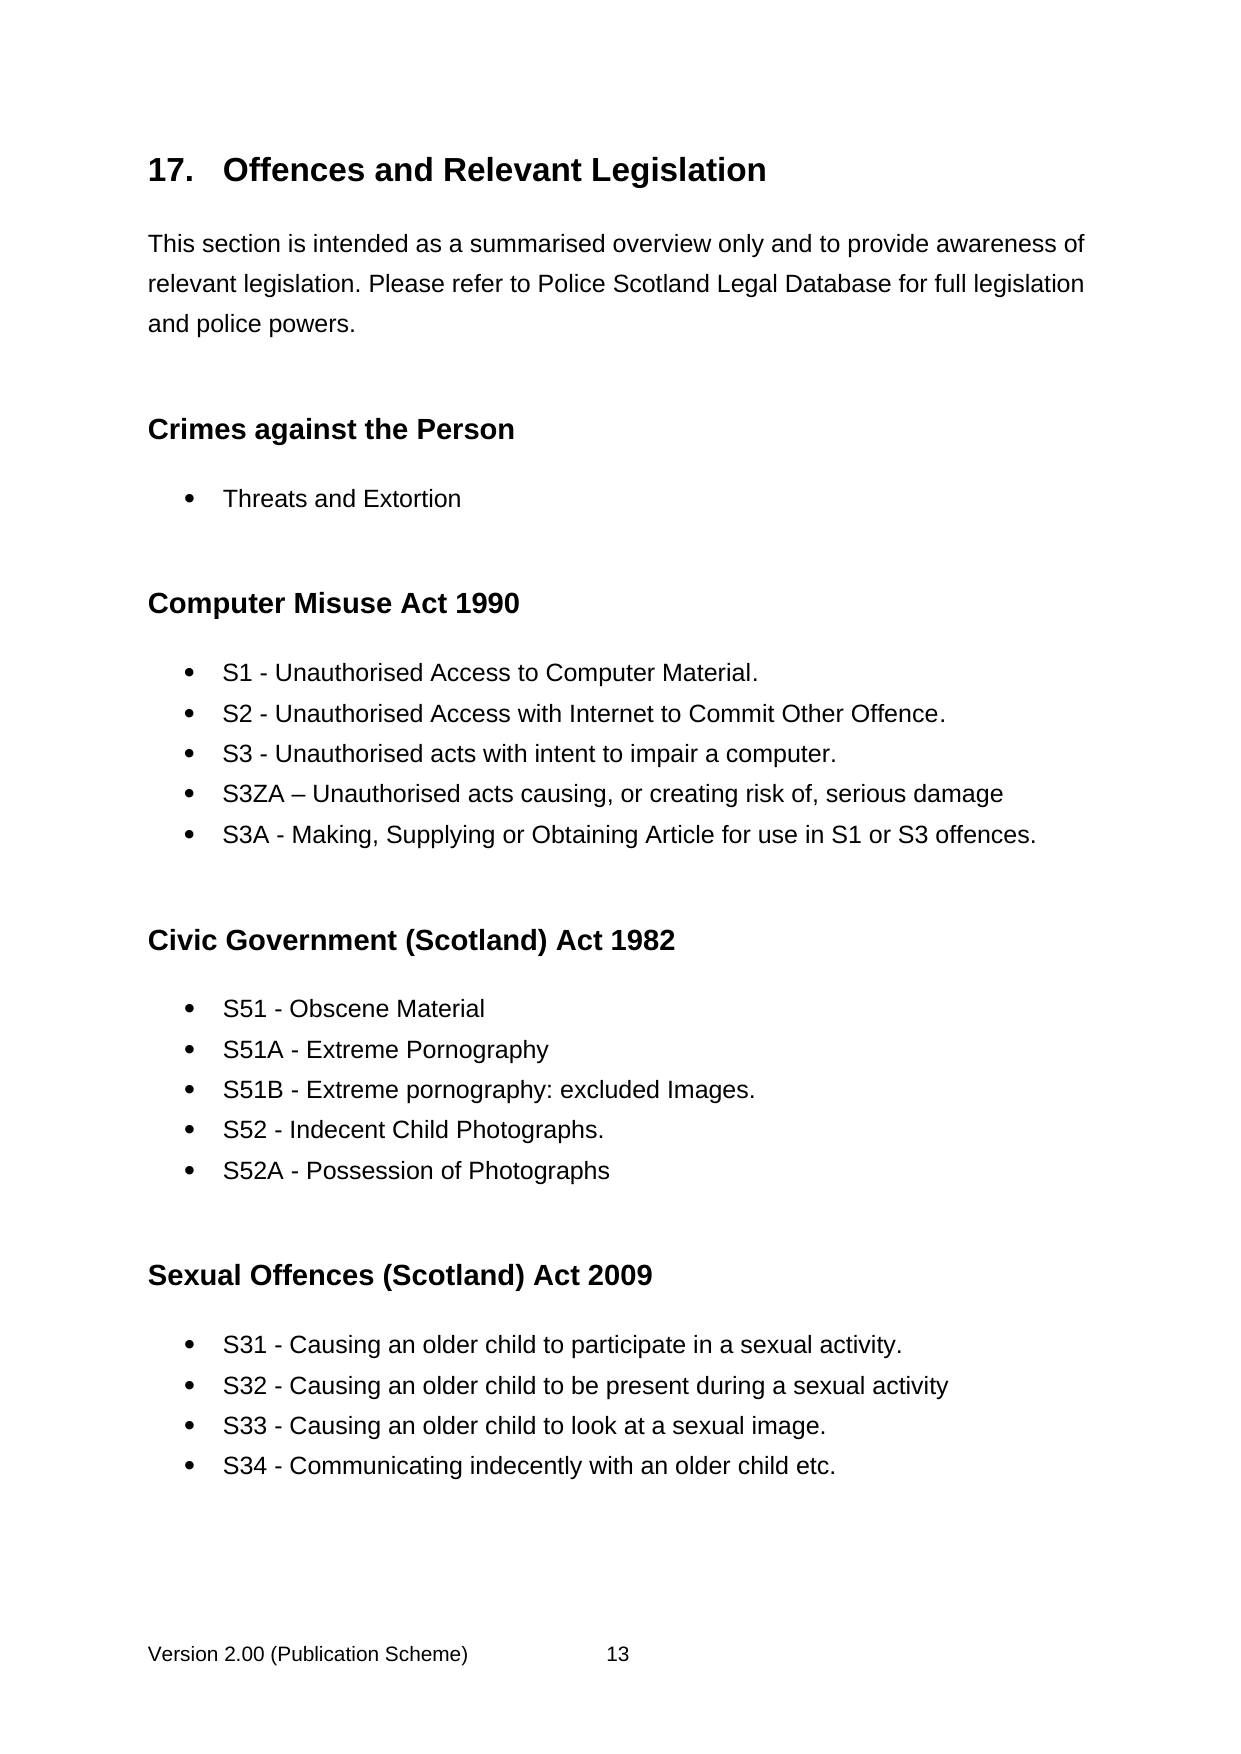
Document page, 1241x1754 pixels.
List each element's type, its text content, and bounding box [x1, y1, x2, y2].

list Threats and Extortion [185, 484, 1090, 513]
list S31 - Causing an older child to participate in a sexual activity. [185, 1330, 1090, 1359]
list S51B - Extreme pornography: excluded Images. [185, 1075, 1090, 1104]
list S51A - Extreme Pornography [185, 1035, 1090, 1063]
list S52A - Possession of Photographs [185, 1156, 1090, 1184]
text This section is intended as a summarised overview only and to provide awareness of relevant legislation. Please refer to Police Scotland Legal Database for full legislation and police powers. [148, 229, 1090, 338]
list S3ZA – Unauthorised acts causing, or creating risk of, serious damage [185, 779, 1090, 808]
subtitle 17. Offences and Relevant Legislation [148, 150, 1090, 188]
subtitle Computer Misuse Act 1990 [148, 587, 1090, 620]
list S52 - Indecent Child Photographs. [185, 1115, 1090, 1144]
subtitle Sexual Offences (Scotland) Act 2009 [148, 1258, 1090, 1292]
list S33 - Causing an older child to look at a sexual image. [185, 1411, 1090, 1440]
subtitle Civic Government (Scotland) Act 1982 [148, 922, 1090, 956]
list S3 - Unauthorised acts with intent to impair a computer. [185, 739, 1090, 768]
list S51 - Obscene Material [185, 994, 1090, 1023]
list S2 - Unauthorised Access with Internet to Commit Other Offence. [185, 699, 1090, 728]
list S3A - Making, Supplying or Obtaining Article for use in S1 or S3 offences. [185, 820, 1090, 848]
subtitle Crimes against the Person [148, 412, 1090, 445]
list S34 - Communicating indecently with an older child etc. [185, 1451, 1090, 1480]
list S1 - Unauthorised Access to Computer Material. [185, 658, 1090, 687]
list S32 - Causing an older child to be present during a sexual activity [185, 1371, 1090, 1399]
